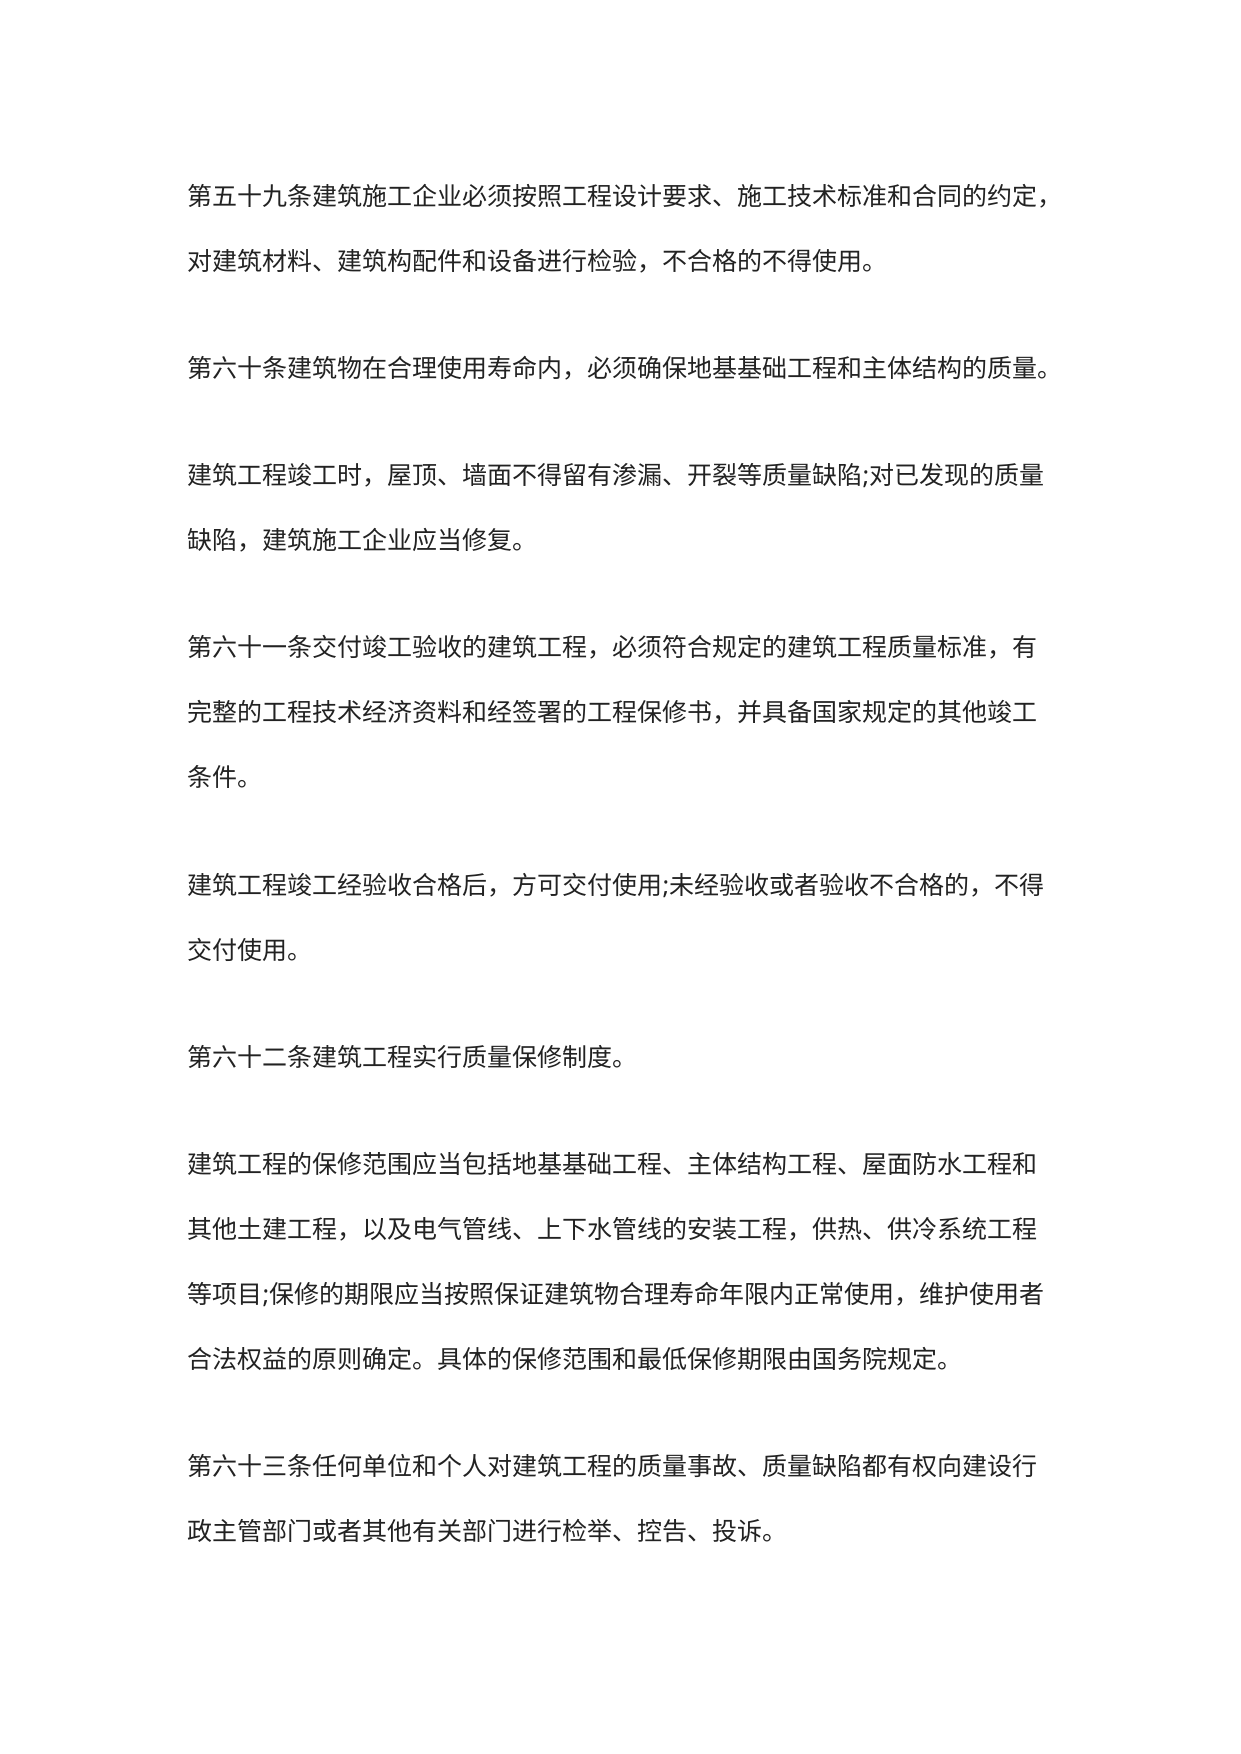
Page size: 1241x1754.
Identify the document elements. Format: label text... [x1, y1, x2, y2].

text 建筑工程竣工经验收合格后，方可交付使用;未经验收或者验收不合格的，不得交付使用。 [187, 851, 1053, 981]
text 第六十三条任何单位和个人对建筑工程的质量事故、质量缺陷都有权向建设行政主管部门或者其他有关部门进行检举、控告、投诉。 [187, 1432, 1053, 1562]
text 第五十九条建筑施工企业必须按照工程设计要求、施工技术标准和合同的约定，对建筑材料、建筑构配件和设备进行检验，不合格的不得使用。 [187, 162, 1053, 292]
text 第六十一条交付竣工验收的建筑工程，必须符合规定的建筑工程质量标准，有完整的工程技术经济资料和经签署的工程保修书，并具备国家规定的其他竣工条件。 [187, 613, 1053, 808]
text 建筑工程的保修范围应当包括地基基础工程、主体结构工程、屋面防水工程和其他土建工程，以及电气管线、上下水管线的安装工程，供热、供冷系统工程等项目;保修的期限应当按照保证建筑物合理寿命年限内正常使用，维护使用者合法权益的原则确定。具体的保修范围和最低保修期限由国务院规定。 [187, 1130, 1053, 1390]
text 第六十条建筑物在合理使用寿命内，必须确保地基基础工程和主体结构的质量。 [187, 334, 1053, 399]
text 第六十二条建筑工程实行质量保修制度。 [187, 1023, 1053, 1088]
text 建筑工程竣工时，屋顶、墙面不得留有渗漏、开裂等质量缺陷;对已发现的质量缺陷，建筑施工企业应当修复。 [187, 441, 1053, 571]
